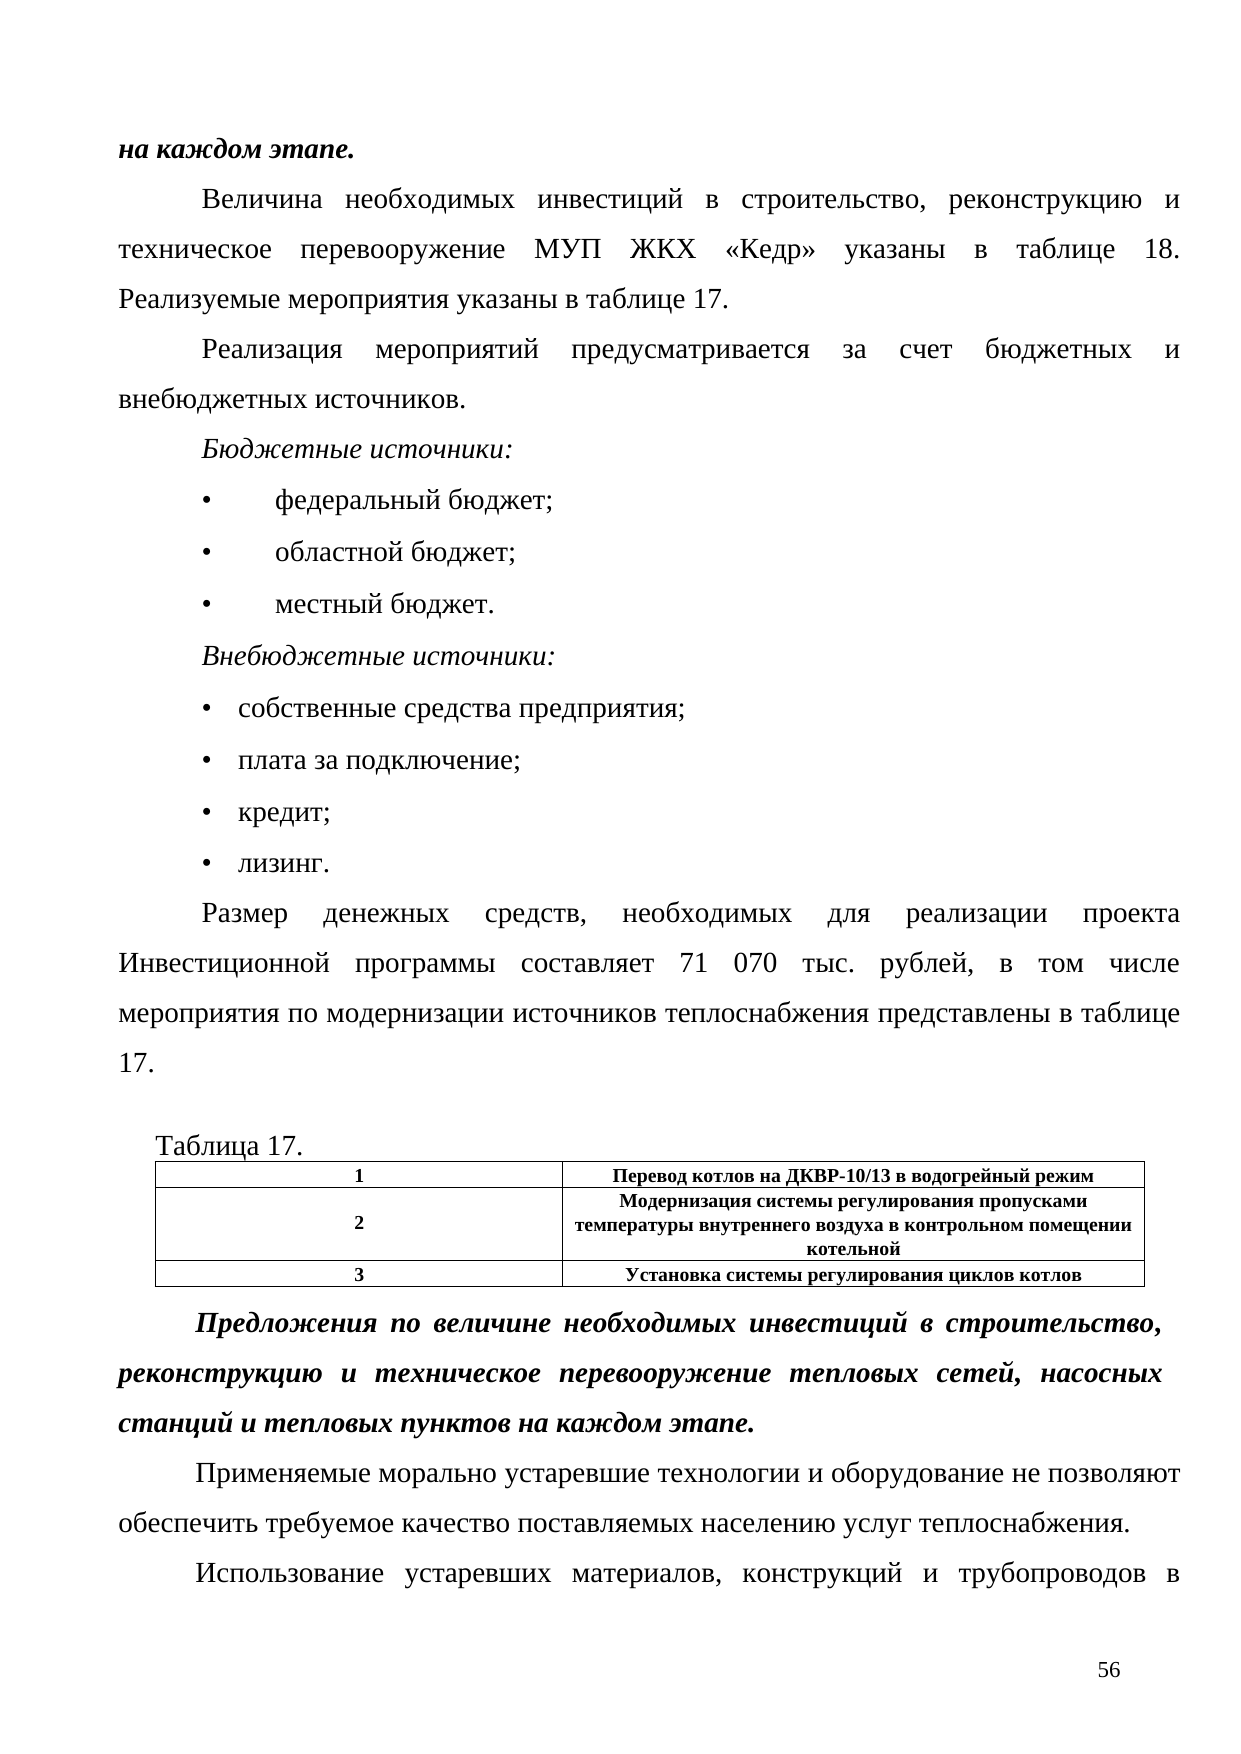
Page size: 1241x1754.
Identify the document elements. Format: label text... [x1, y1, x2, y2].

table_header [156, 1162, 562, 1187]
text Размер денежных средств, необходимых для реализации проекта Инвестиционной программы составляет 71 070 тыс. рублей, в том числе мероприятия по модернизации источников теплоснабжения представлены в таблице 17. [118, 882, 1181, 1082]
text Реализация мероприятий предусматривается за счет бюджетных и внебюджетных источников. [118, 318, 1181, 418]
list федеральный бюджет; [118, 468, 1181, 520]
text Внебюджетные источники: [118, 624, 1181, 676]
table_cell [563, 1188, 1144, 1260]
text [118, 118, 1162, 168]
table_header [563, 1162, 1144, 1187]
list кредит; [118, 780, 1181, 832]
text Величина необходимых инвестиций в строительство, реконструкцию и техническое перевооружение МУП ЖКХ «Кедр» указаны в таблице 18. Реализуемые мероприятия указаны в таблице 17. [118, 168, 1181, 318]
text Применяемые морально устаревшие технологии и оборудование не позволяют обеспечить требуемое качество поставляемых населению услуг теплоснабжения. [118, 1442, 1181, 1542]
list собственные средства предприятия; [118, 676, 1181, 728]
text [118, 1542, 1181, 1592]
list плата за подключение; [118, 728, 1181, 780]
text Предложения по величине необходимых инвестиций в строительство, реконструкцию и техническое перевооружение тепловых сетей, насосных станций и тепловых пунктов на каждом этапе. [118, 1292, 1162, 1442]
text Бюджетные источники: [118, 418, 1181, 468]
list местный бюджет. [118, 572, 1181, 624]
text Таблица 17. [155, 1132, 1144, 1161]
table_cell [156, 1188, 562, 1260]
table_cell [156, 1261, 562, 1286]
list лизинг. [118, 832, 1181, 882]
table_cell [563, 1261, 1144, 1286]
list областной бюджет; [118, 520, 1181, 572]
